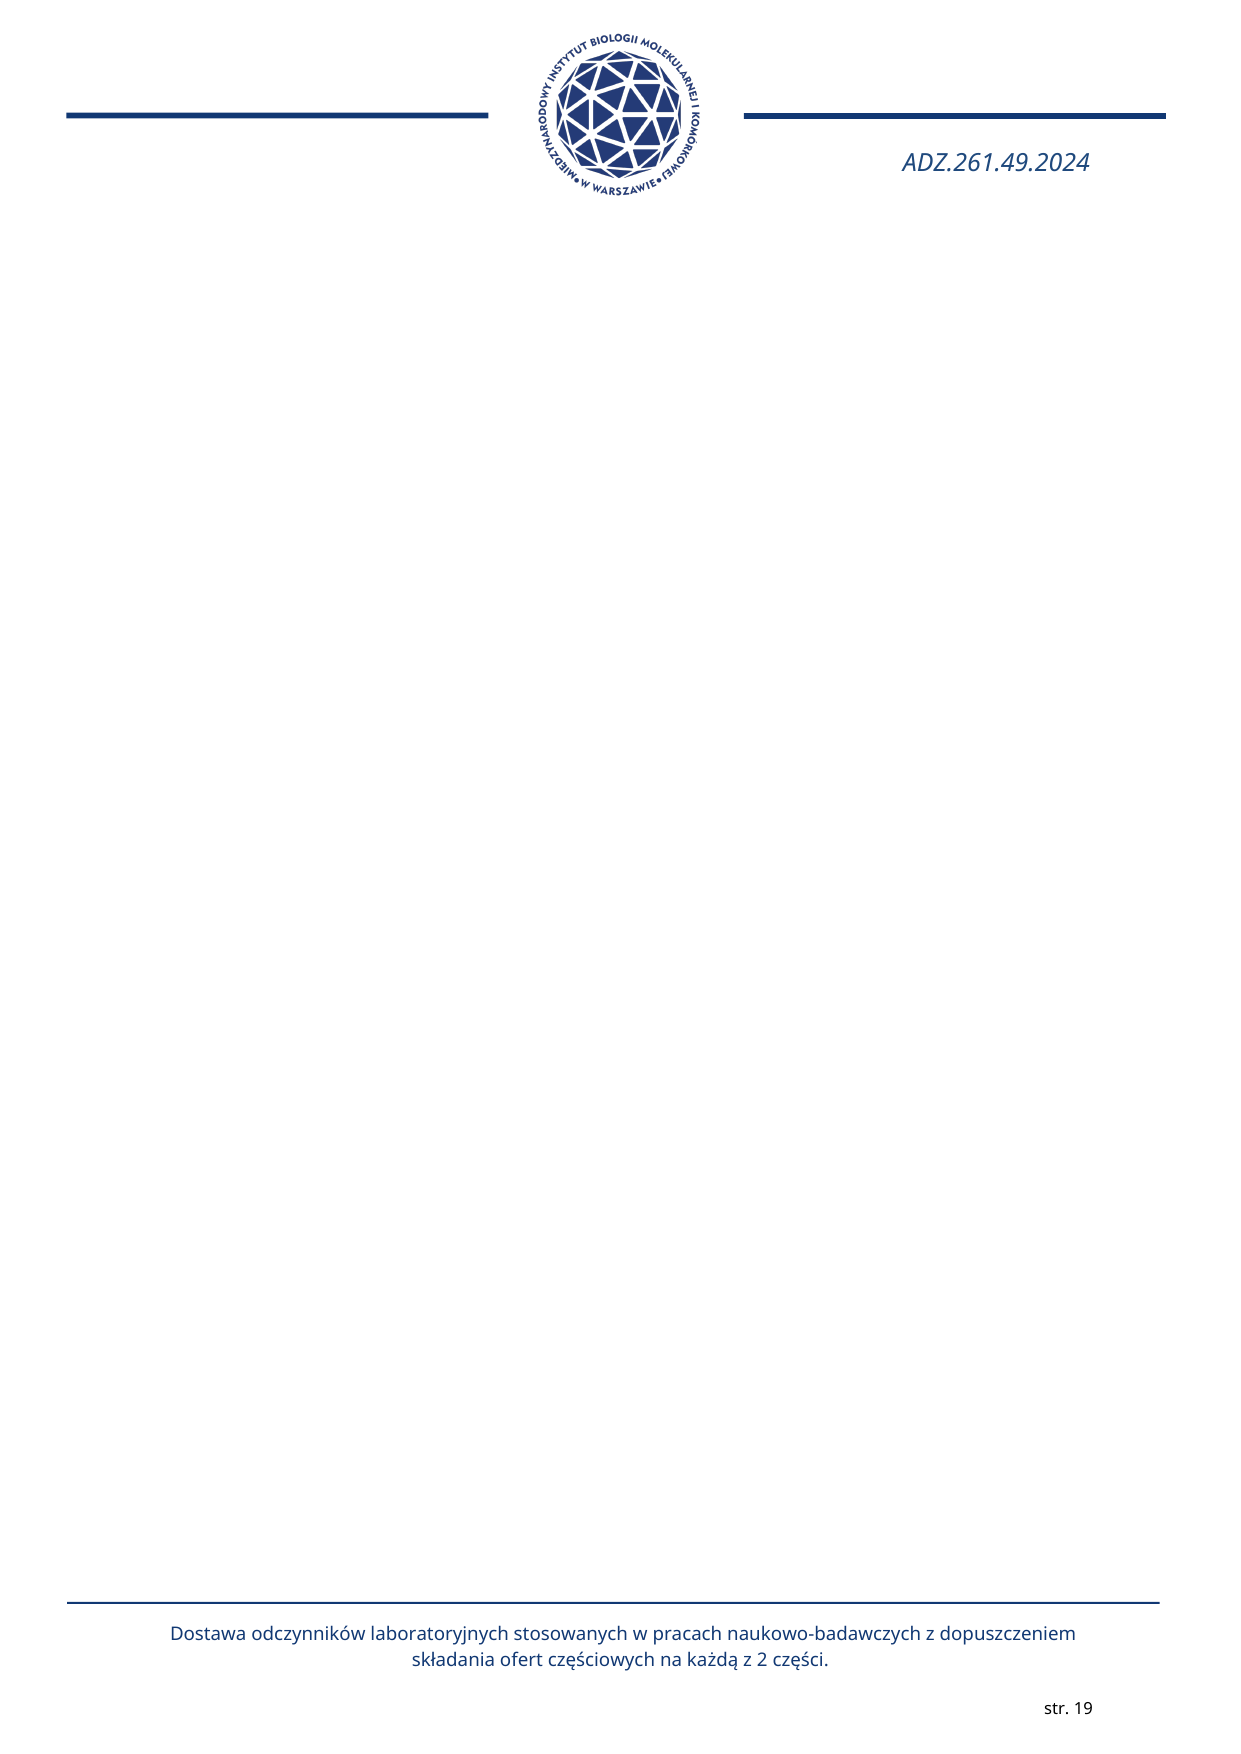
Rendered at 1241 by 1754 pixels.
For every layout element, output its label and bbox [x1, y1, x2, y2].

picture [535, 29, 705, 201]
